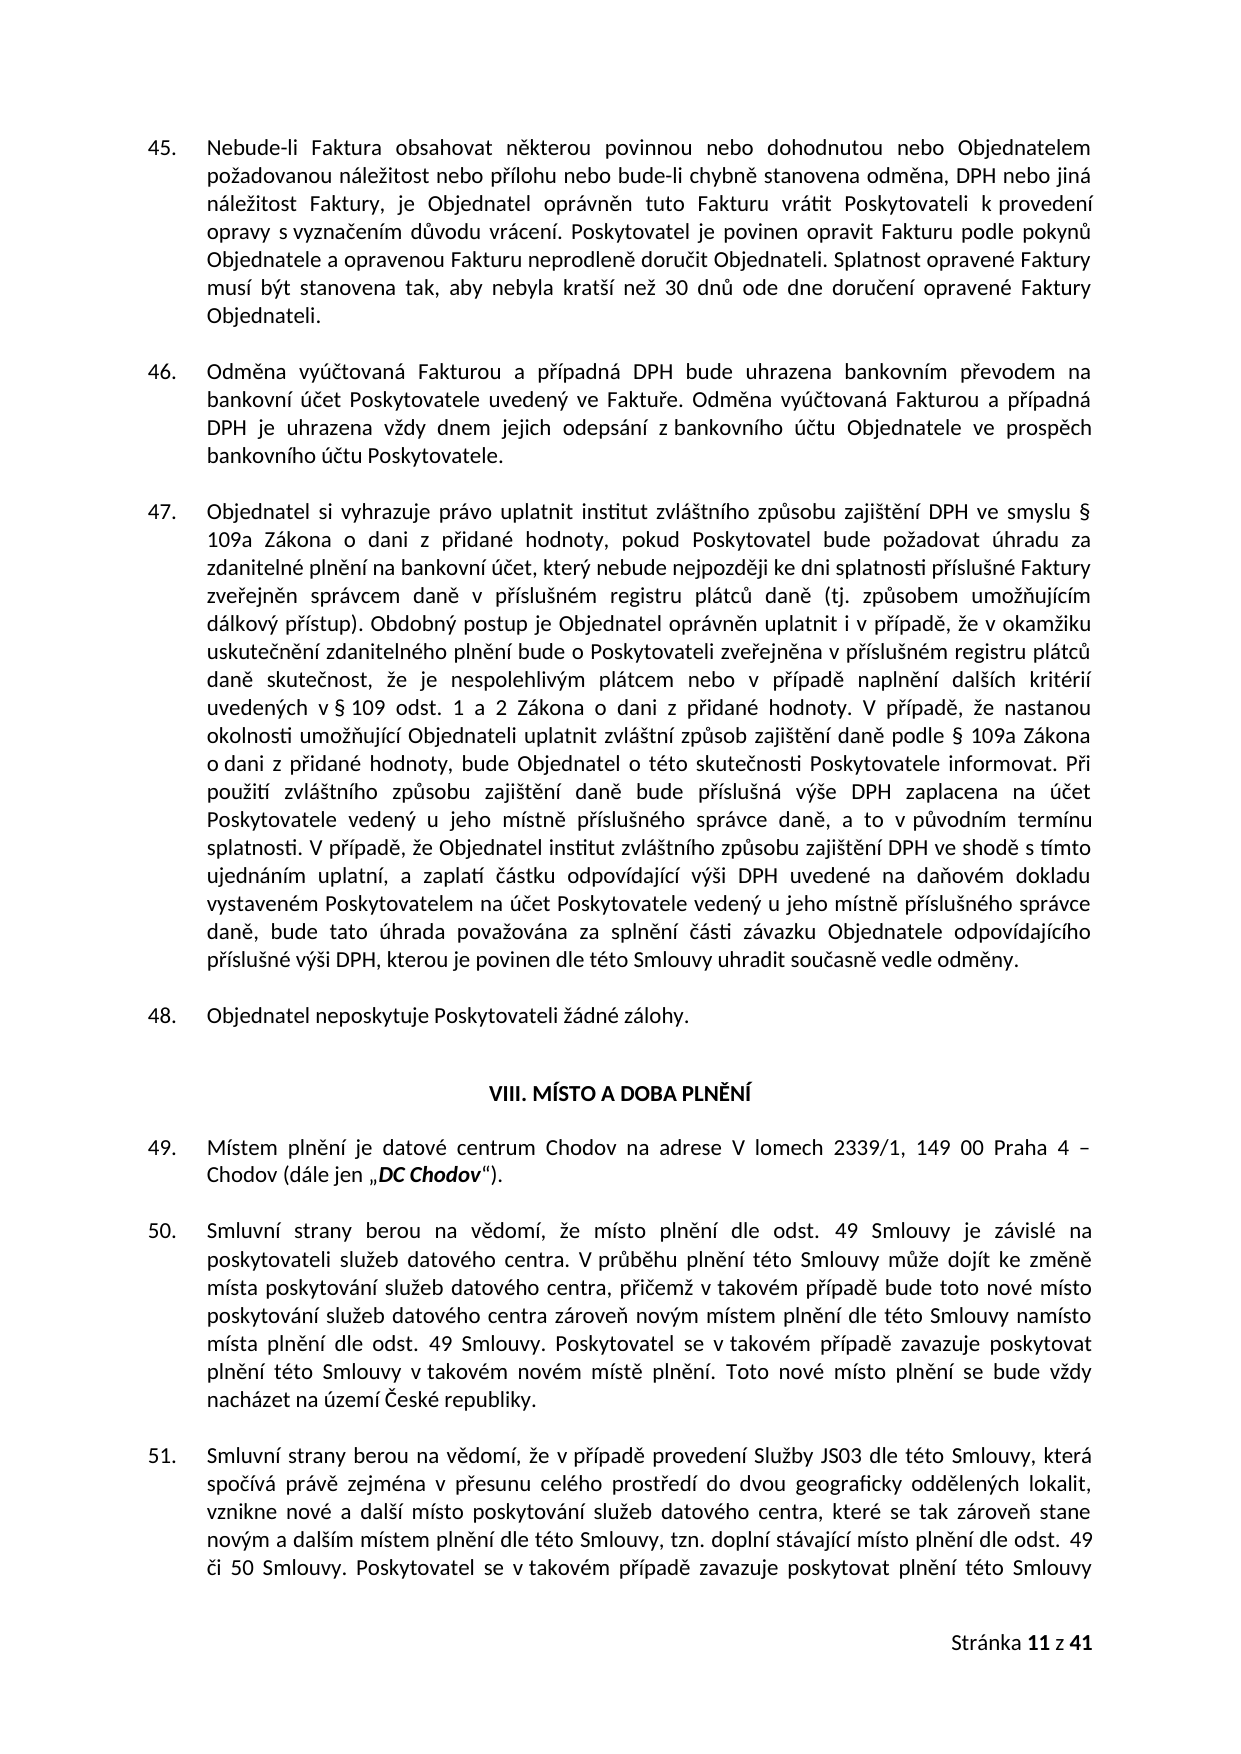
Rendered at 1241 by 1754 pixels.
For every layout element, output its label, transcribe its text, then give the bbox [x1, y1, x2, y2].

text Smluvní strany berou na vědomí, že místo plnění dle odst. 49 Smlouvy je závislé na poskytovateli služeb datového centra. V průběhu plnění této Smlouvy může dojít ke změně místa poskytování služeb datového centra, přičemž v takovém případě bude toto nové místo poskytování služeb datového centra zároveň novým místem plnění dle této Smlouvy namísto místa plnění dle odst. 49 Smlouvy. Poskytovatel se v takovém případě zavazuje poskytovat plnění této Smlouvy v takovém novém místě plnění. Toto nové místo plnění se bude vždy nacházet na území České republiky. [148, 1217, 1093, 1413]
text Odměna vyúčtovaná Fakturou a případná DPH bude uhrazena bankovním převodem na bankovní účet Poskytovatele uvedený ve Faktuře. Odměna vyúčtovaná Fakturou a případná DPH je uhrazena vždy dnem jejich odepsání z bankovního účtu Objednatele ve prospěch bankovního účtu Poskytovatele. [148, 357, 1093, 469]
text Objednatel neposkytuje Poskytovateli žádné zálohy. [148, 1002, 1093, 1029]
text Objednatel si vyhrazuje právo uplatnit institut zvláštního způsobu zajištění DPH ve smyslu § 109a Zákona o dani z přidané hodnoty, pokud Poskytovatel bude požadovat úhradu za zdanitelné plnění na bankovní účet, který nebude nejpozději ke dni splatnosti příslušné Faktury zveřejněn správcem daně v příslušném registru plátců daně (tj. způsobem umožňujícím dálkový přístup). Obdobný postup je Objednatel oprávněn uplatnit i v případě, že v okamžiku uskutečnění zdanitelného plnění bude o Poskytovateli zveřejněna v příslušném registru plátců daně skutečnost, že je nespolehlivým plátcem nebo v případě naplnění dalších kritérií uvedených v § 109 odst. 1 a 2 Zákona o dani z přidané hodnoty. V případě, že nastanou okolnosti umožňující Objednateli uplatnit zvláštní způsob zajištění daně podle § 109a Zákona o dani z přidané hodnoty, bude Objednatel o této skutečnosti Poskytovatele informovat. Při použití zvláštního způsobu zajištění daně bude příslušná výše DPH zaplacena na účet Poskytovatele vedený u jeho místně příslušného správce daně, a to v původním termínu splatnosti. V případě, že Objednatel institut zvláštního způsobu zajištění DPH ve shodě s tímto ujednáním uplatní, a zaplatí částku odpovídající výši DPH uvedené na daňovém dokladu vystaveném Poskytovatelem na účet Poskytovatele vedený u jeho místně příslušného správce daně, bude tato úhrada považována za splnění části závazku Objednatele odpovídajícího příslušné výši DPH, kterou je povinen dle této Smlouvy uhradit současně vedle odměny. [148, 497, 1093, 973]
subtitle MÍSTO A DOBA PLNĚNÍ [148, 1079, 1093, 1108]
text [148, 1441, 1093, 1581]
text Místem plnění je datové centrum Chodov na adrese V lomech 2339/1, 149 00 Praha 4 – Chodov (dále jen „DC Chodov“). [148, 1133, 1093, 1189]
text Nebude-li Faktura obsahovat některou povinnou nebo dohodnutou nebo Objednatelem požadovanou náležitost nebo přílohu nebo bude-li chybně stanovena odměna, DPH nebo jiná náležitost Faktury, je Objednatel oprávněn tuto Fakturu vrátit Poskytovateli k provedení opravy s vyznačením důvodu vrácení. Poskytovatel je povinen opravit Fakturu podle pokynů Objednatele a opravenou Fakturu neprodleně doručit Objednateli. Splatnost opravené Faktury musí být stanovena tak, aby nebyla kratší než 30 dnů ode dne doručení opravené Faktury Objednateli. [148, 133, 1093, 329]
